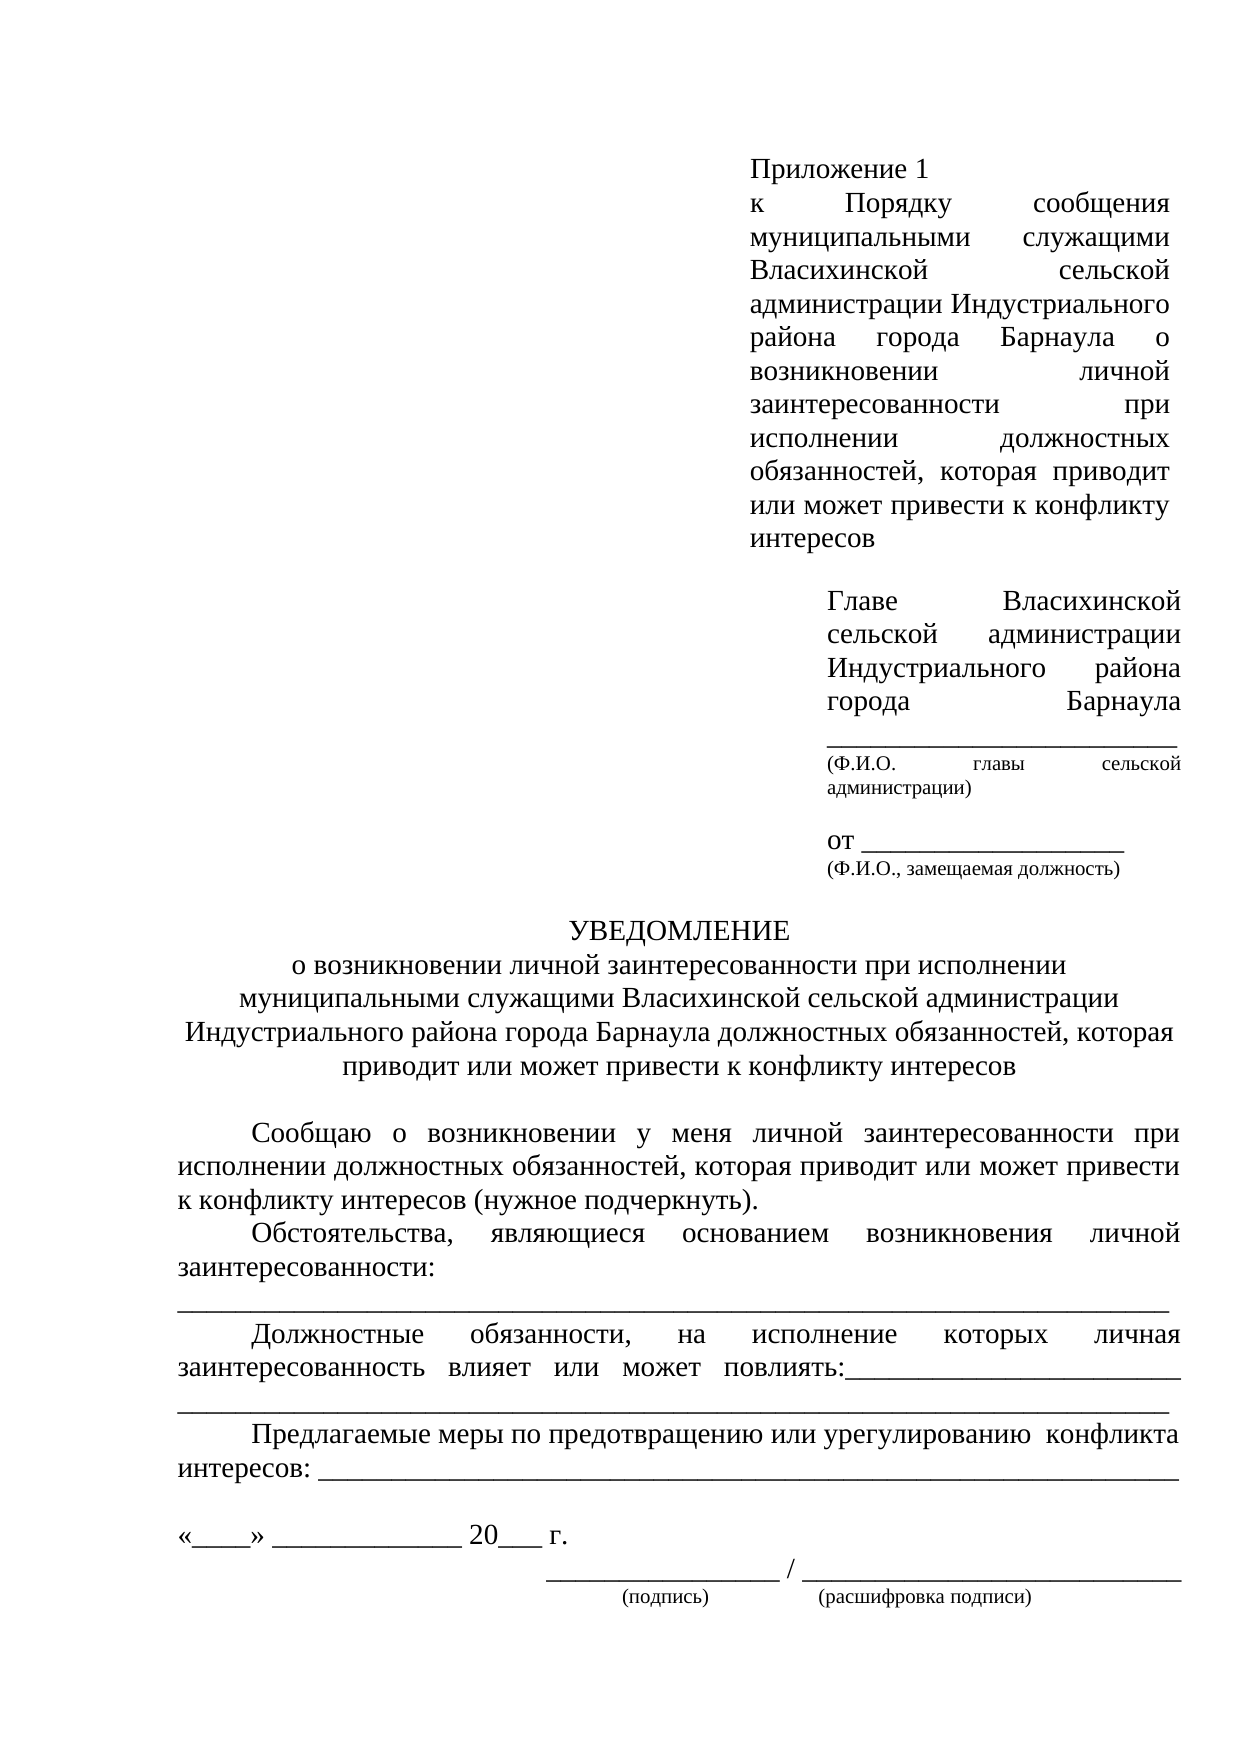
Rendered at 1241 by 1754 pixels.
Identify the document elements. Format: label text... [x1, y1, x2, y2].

text Сообщаю о возникновении у меня личной заинтересованности при исполнении должностных обязанностей, которая приводит или может привести к конфликту интересов (нужное подчеркнуть). [177, 1115, 1181, 1215]
text о возникновении личной заинтересованности при исполнении [177, 947, 1181, 981]
table_header Приложение 1 к Порядку сообщения муниципальными служащими Власихинской сельской администрации Индустриального района города Барнаула о возникновении личной заинтересованности при исполнении должностных обязанностей, которая приводит или может привести к конфликту интересов [738, 152, 1181, 554]
text Предлагаемые меры по предотвращению или урегулированию конфликта [177, 1417, 1181, 1450]
text (подпись) (расшифровка подписи) [472, 1584, 1181, 1608]
text УВЕДОМЛЕНИЕ [177, 913, 1181, 947]
text Должностные обязанности, на исполнение которых личная заинтересованность влияет или может повлиять:_______________________ ____________________________________________________________________ [177, 1316, 1181, 1417]
text интересов: ___________________________________________________________ [177, 1450, 1181, 1484]
text муниципальными служащими Власихинской сельской администрации Индустриального района города Барнаула должностных обязанностей, которая приводит или может привести к конфликту интересов [177, 981, 1181, 1081]
text ________________ / __________________________ [472, 1551, 1181, 1584]
text ____________________________________________________________________ [177, 1282, 1181, 1316]
text Обстоятельства, являющиеся основанием возникновения личной заинтересованности: [177, 1215, 1181, 1282]
table_header Главе Власихинской сельской администрации Индустриального района города Барнаула ________________________ (Ф.И.О. главы сельской администрации) от __________________ (Ф.И.О., замещаемая должность) [783, 583, 1192, 880]
text «____» _____________ 20___ г. [177, 1517, 1181, 1551]
